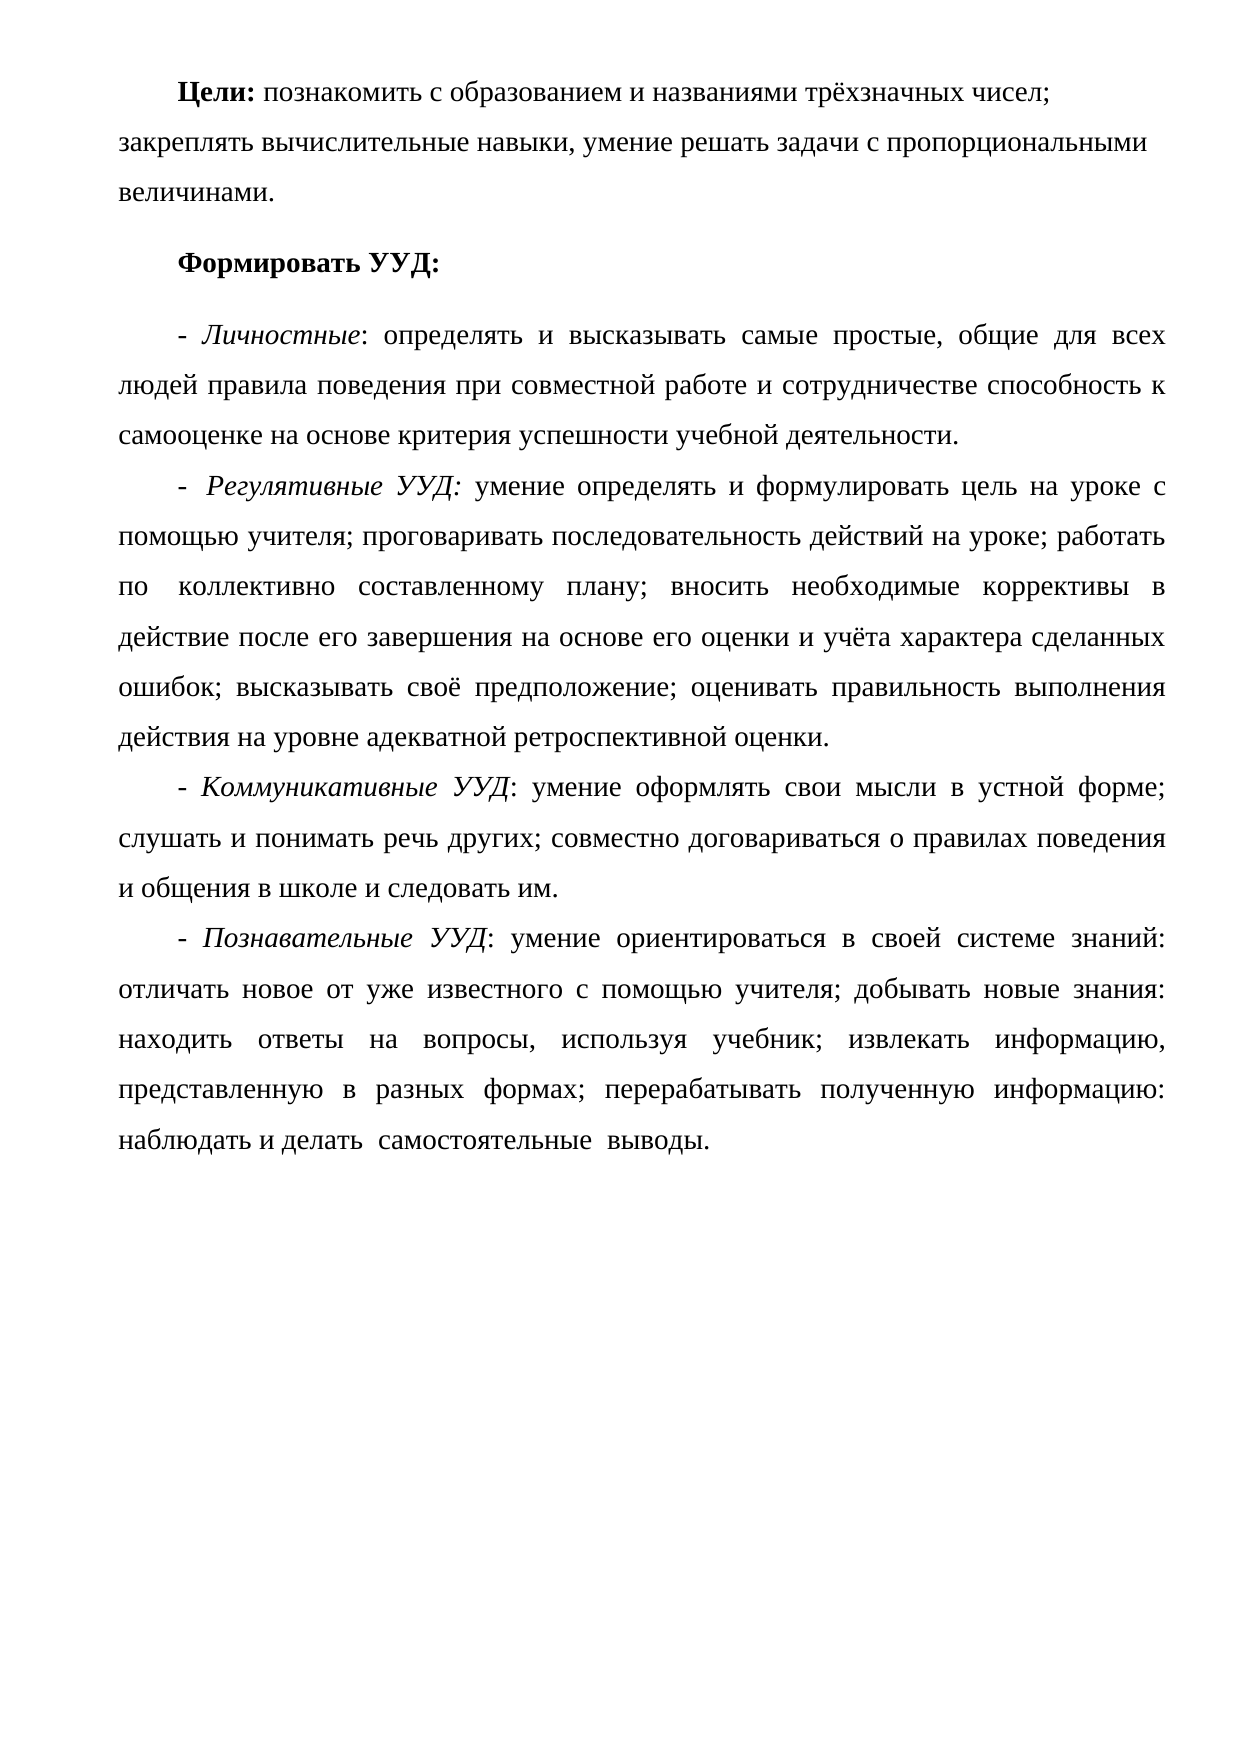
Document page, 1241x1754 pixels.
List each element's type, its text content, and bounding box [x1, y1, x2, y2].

text - Коммуникативные УУД: умение оформлять свои мысли в устной форме; слушать и понимать речь других; совместно договариваться о правилах поведения и общения в школе и следовать им. [118, 769, 1167, 904]
text Формировать УУД: [118, 246, 1167, 279]
text - Регулятивные УУД: умение определять и формулировать цель на уроке с помощью учителя; проговаривать последовательность действий на уроке; работать по коллективно составленному плану; вносить необходимые коррективы в действие после его завершения на основе его оценки и учёта характера сделанных ошибок; высказывать своё предположение; оценивать правильность выполнения действия на уровне адекватной ретроспективной оценки. [118, 468, 1167, 753]
text - Личностные: определять и высказывать самые простые, общие для всех людей правила поведения при совместной работе и сотрудничестве способность к самооценке на основе критерия успешности учебной деятельности. [118, 317, 1167, 451]
text Цели: познакомить с образованием и названиями трёхзначных чисел; закреплять вычислительные навыки, умение решать задачи с пропорциональными величинами. [118, 74, 1167, 208]
text - Познавательные УУД: умение ориентироваться в своей системе знаний: отличать новое от уже известного с помощью учителя; добывать новые знания: находить ответы на вопросы, используя учебник; извлекать информацию, представленную в разных формах; перерабатывать полученную информацию: наблюдать и делать самостоятельные выводы. [118, 921, 1167, 1155]
